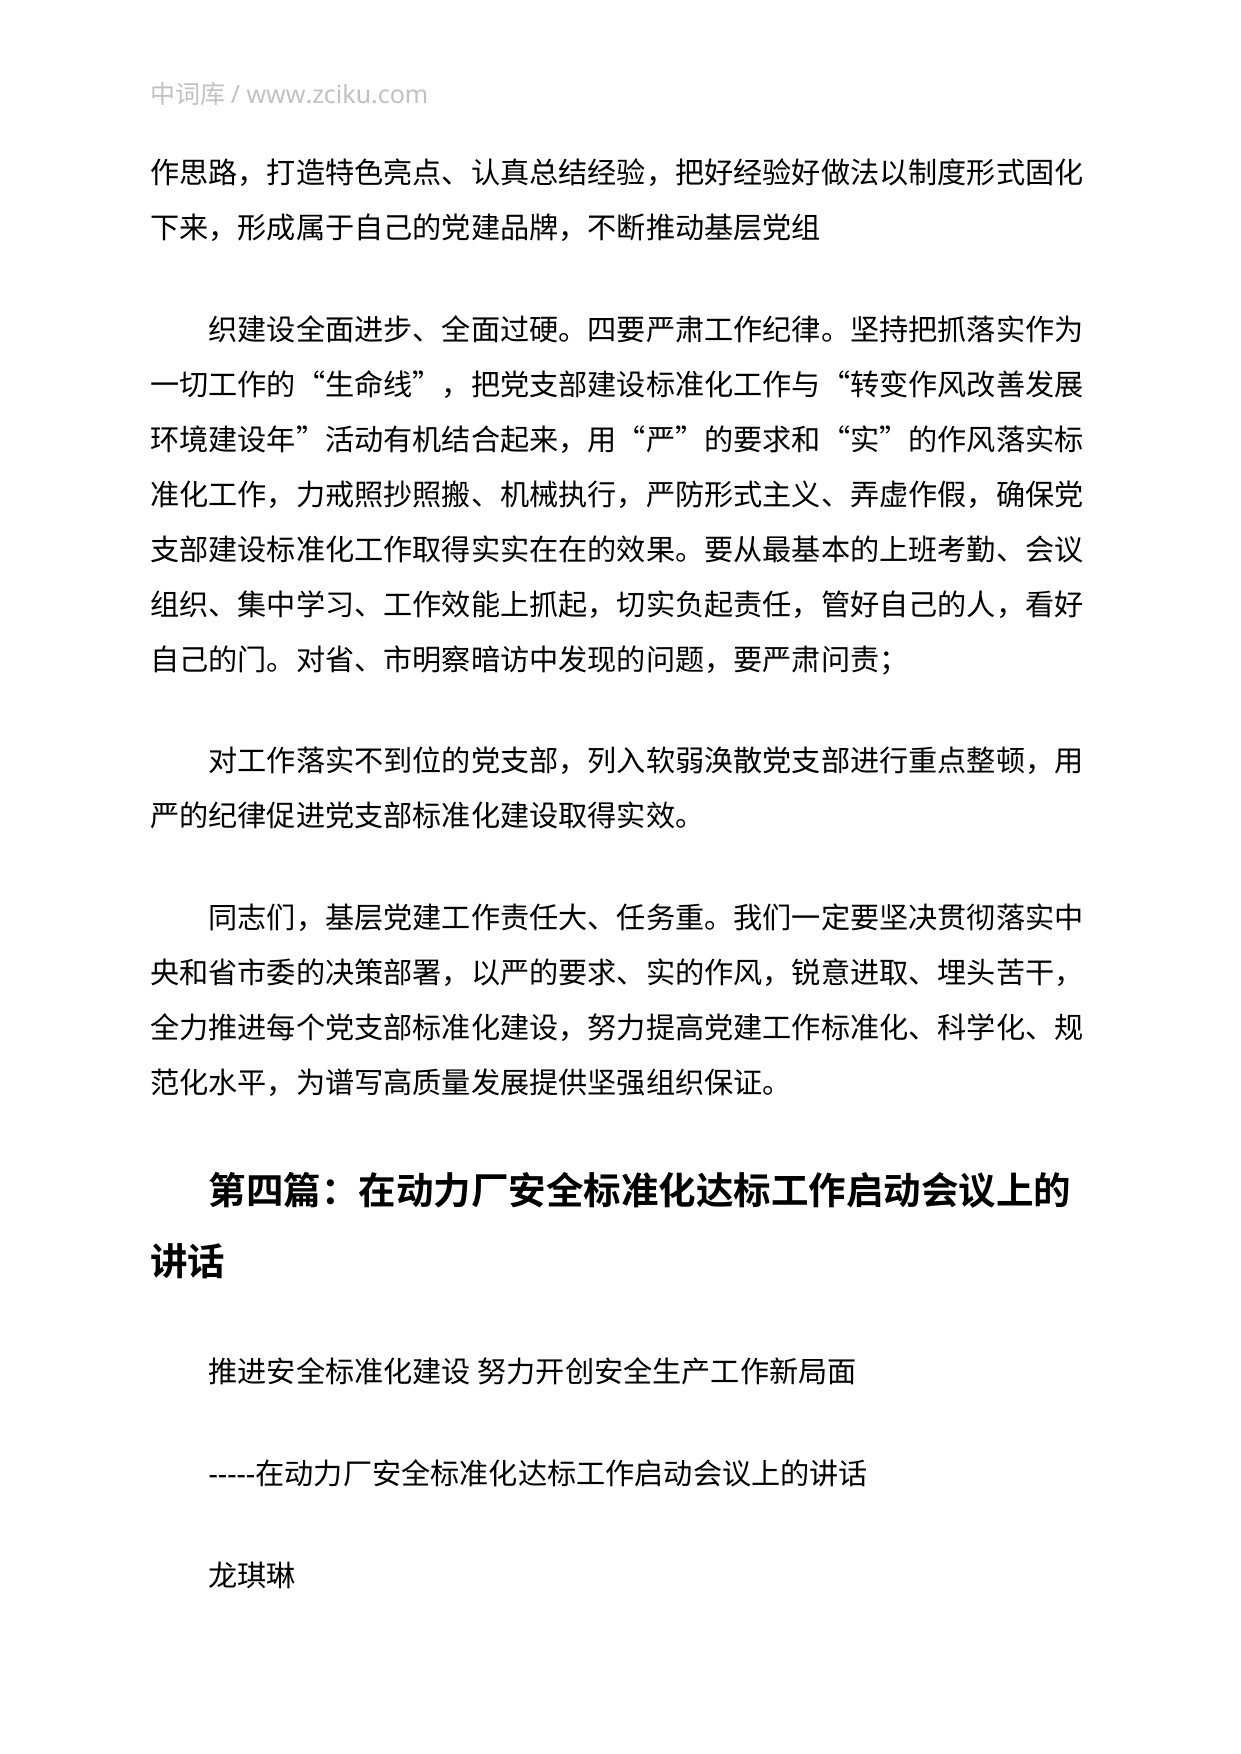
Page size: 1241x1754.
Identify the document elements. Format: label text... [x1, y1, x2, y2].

text 龙琪琳 [150, 1553, 1090, 1595]
text 织建设全面进步、全面过硬。四要严肃工作纪律。坚持把抓落实作为一切工作的“生命线”，把党支部建设标准化工作与“转变作风改善发展环境建设年”活动有机结合起来，用“严”的要求和“实”的作风落实标准化工作，力戒照抄照搬、机械执行，严防形式主义、弄虚作假，确保党支部建设标准化工作取得实实在在的效果。要从最基本的上班考勤、会议组织、集中学习、工作效能上抓起，切实负起责任，管好自己的人，看好自己的门。对省、市明察暗访中发现的问题，要严肃问责； [150, 307, 1090, 678]
text -----在动力厂安全标准化达标工作启动会议上的讲话 [150, 1451, 1090, 1493]
text 第四篇：在动力厂安全标准化达标工作启动会议上的讲话 [150, 1161, 1090, 1286]
text 推进安全标准化建设 努力开创安全生产工作新局面 [150, 1349, 1090, 1391]
text 对工作落实不到位的党支部，列入软弱涣散党支部进行重点整顿，用严的纪律促进党支部标准化建设取得实效。 [150, 738, 1090, 835]
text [150, 150, 1090, 247]
text 同志们，基层党建工作责任大、任务重。我们一定要坚决贯彻落实中央和省市委的决策部署，以严的要求、实的作风，锐意进取、埋头苦干，全力推进每个党支部标准化建设，努力提高党建工作标准化、科学化、规范化水平，为谱写高质量发展提供坚强组织保证。 [150, 894, 1090, 1101]
